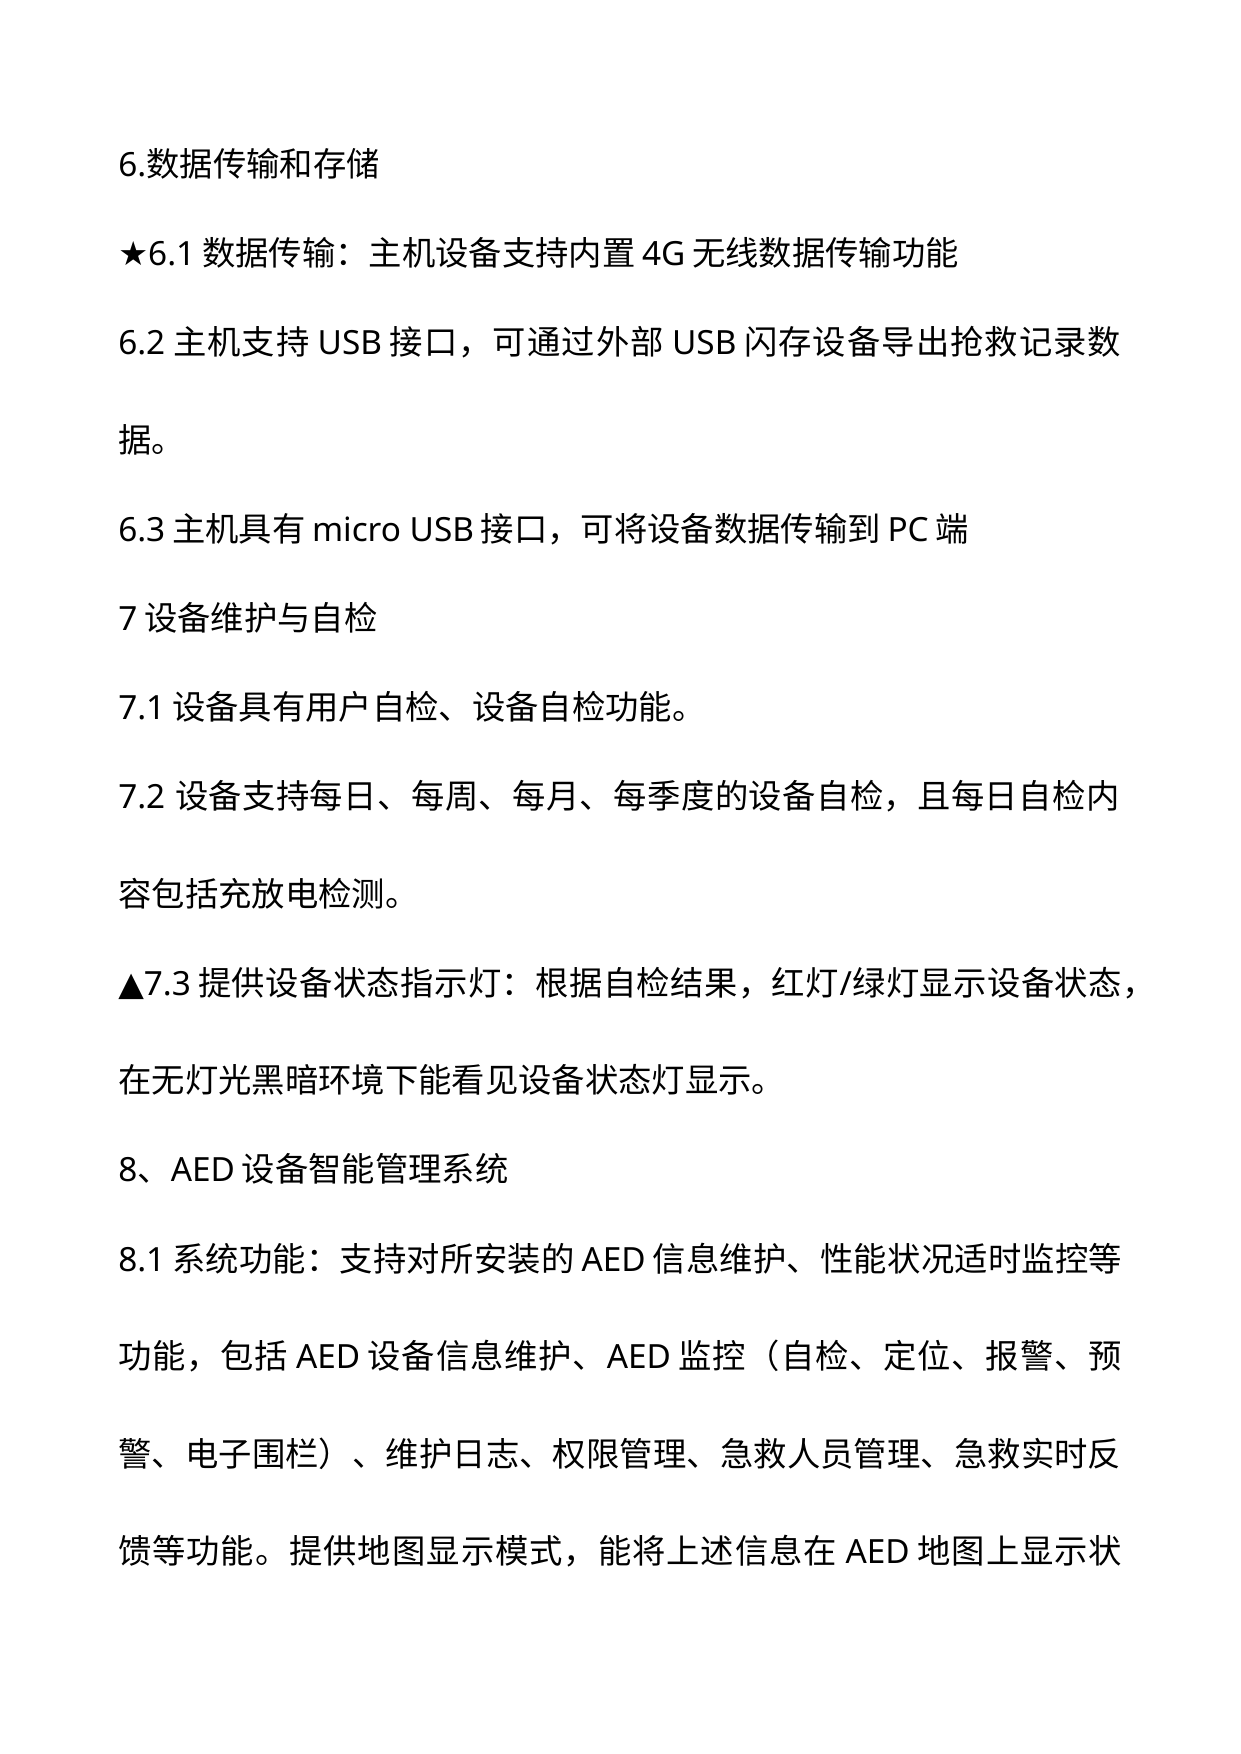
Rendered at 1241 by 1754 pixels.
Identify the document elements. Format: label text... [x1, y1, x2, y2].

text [118, 1224, 1122, 1582]
text 8、AED设备智能管理系统 [118, 1135, 1122, 1200]
text ★6.1数据传输：主机设备支持内置4G无线数据传输功能 [118, 219, 1122, 284]
text ▲7.3提供设备状态指示灯：根据自检结果，红灯/绿灯显示设备状态，在无灯光黑暗环境下能看见设备状态灯显示。 [118, 948, 1122, 1111]
text 7设备维护与自检 [118, 583, 1122, 648]
text 6.3主机具有micro USB接口，可将设备数据传输到PC端 [118, 494, 1122, 559]
text 6.数据传输和存储 [118, 129, 1122, 194]
text 7.2 设备支持每日、每周、每月、每季度的设备自检，且每日自检内容包括充放电检测。 [118, 762, 1122, 924]
text 7.1设备具有用户自检、设备自检功能。 [118, 673, 1122, 738]
text 6.2主机支持USB接口，可通过外部USB闪存设备导出抢救记录数据。 [118, 308, 1122, 470]
